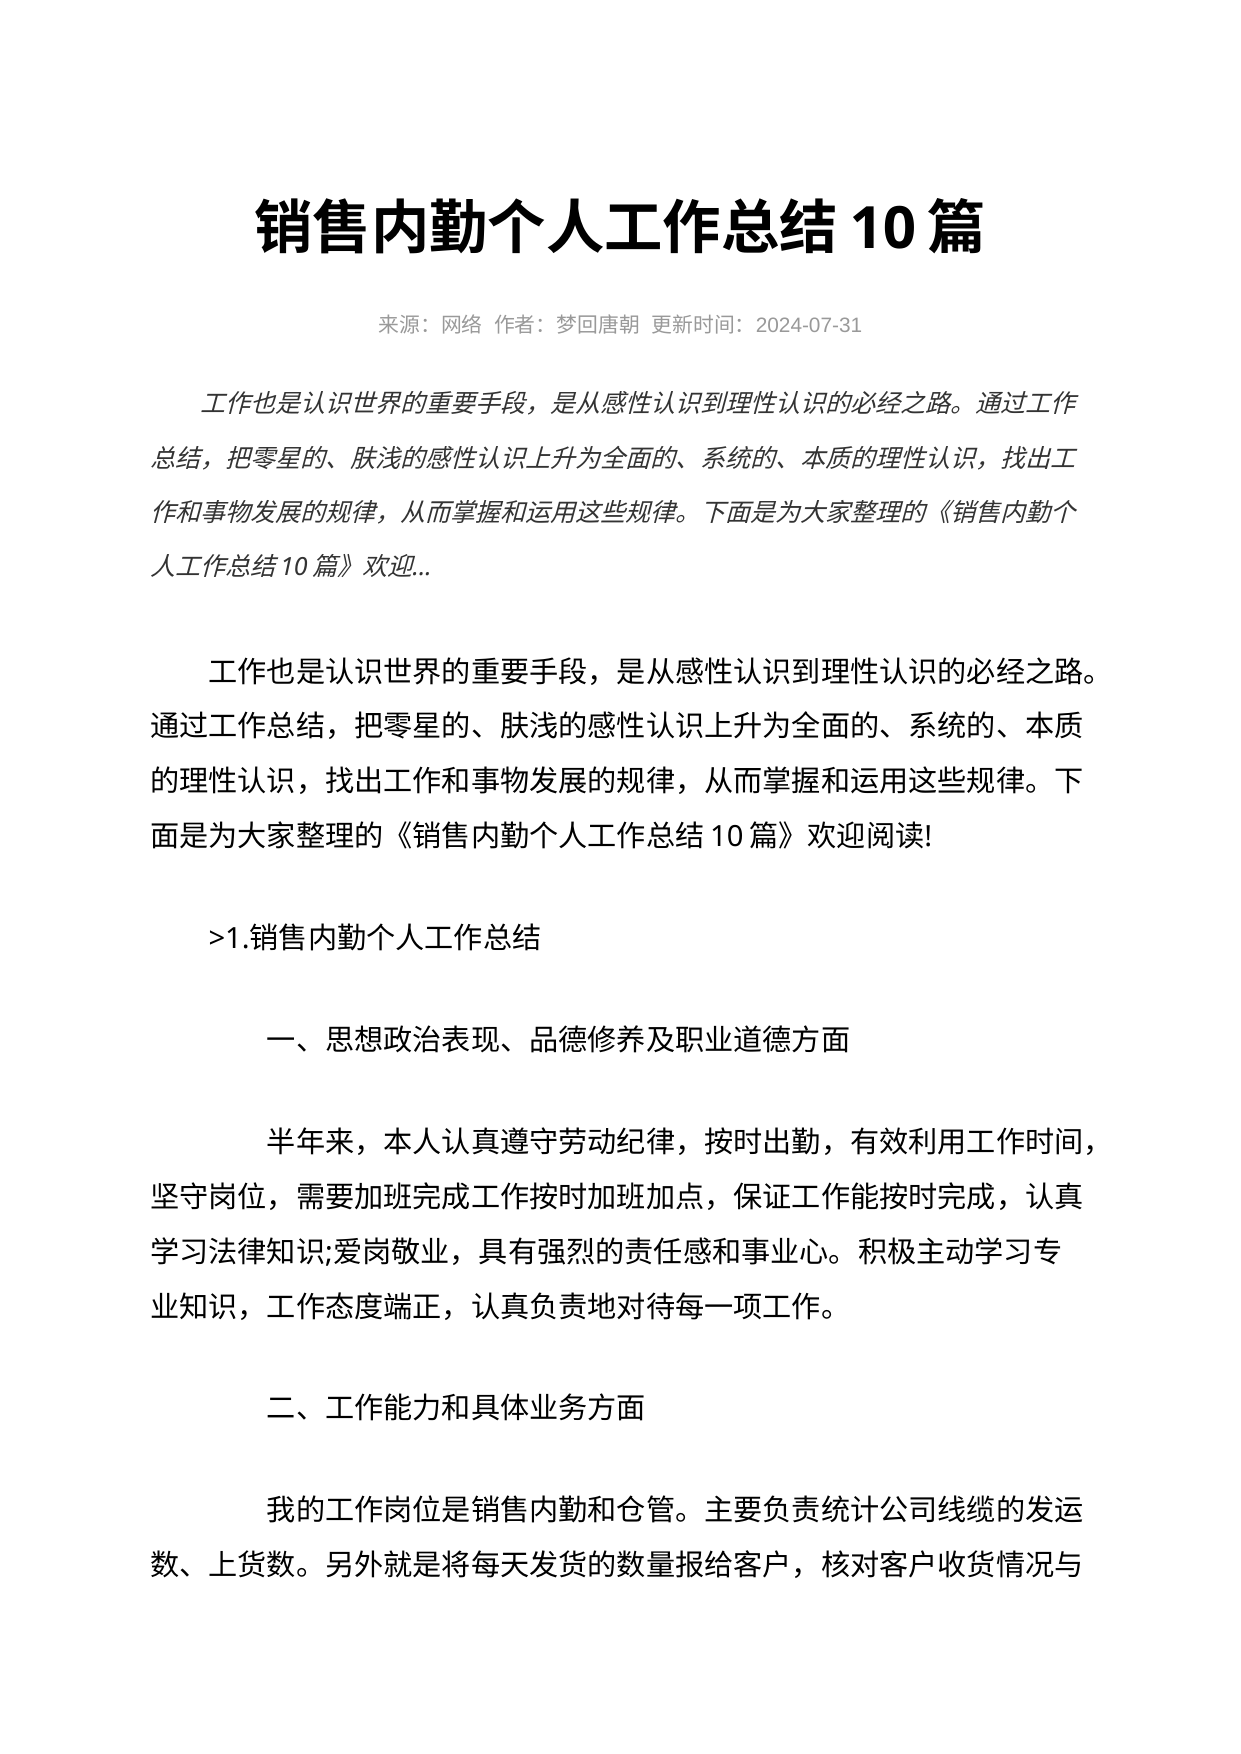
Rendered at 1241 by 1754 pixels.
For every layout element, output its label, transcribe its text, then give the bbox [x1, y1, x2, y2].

text 二、工作能力和具体业务方面 [150, 1385, 1090, 1427]
text 来源：网络 作者：梦回唐朝 更新时间：2024-07-31 [150, 313, 1090, 337]
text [150, 1487, 1090, 1584]
text 工作也是认识世界的重要手段，是从感性认识到理性认识的必经之路。通过工作总结，把零星的、肤浅的感性认识上升为全面的、系统的、本质的理性认识，找出工作和事物发展的规律，从而掌握和运用这些规律。下面是为大家整理的《销售内勤个人工作总结10篇》欢迎... [150, 384, 1090, 583]
text 半年来，本人认真遵守劳动纪律，按时出勤，有效利用工作时间，坚守岗位，需要加班完成工作按时加班加点，保证工作能按时完成，认真学习法律知识;爱岗敬业，具有强烈的责任感和事业心。积极主动学习专业知识，工作态度端正，认真负责地对待每一项工作。 [150, 1118, 1090, 1326]
text 工作也是认识世界的重要手段，是从感性认识到理性认识的必经之路。通过工作总结，把零星的、肤浅的感性认识上升为全面的、系统的、本质的理性认识，找出工作和事物发展的规律，从而掌握和运用这些规律。下面是为大家整理的《销售内勤个人工作总结10篇》欢迎阅读! [150, 648, 1090, 855]
subtitle 销售内勤个人工作总结10篇 [150, 181, 1090, 266]
text 一、思想政治表现、品德修养及职业道德方面 [150, 1017, 1090, 1059]
text >1.销售内勤个人工作总结 [150, 915, 1090, 957]
